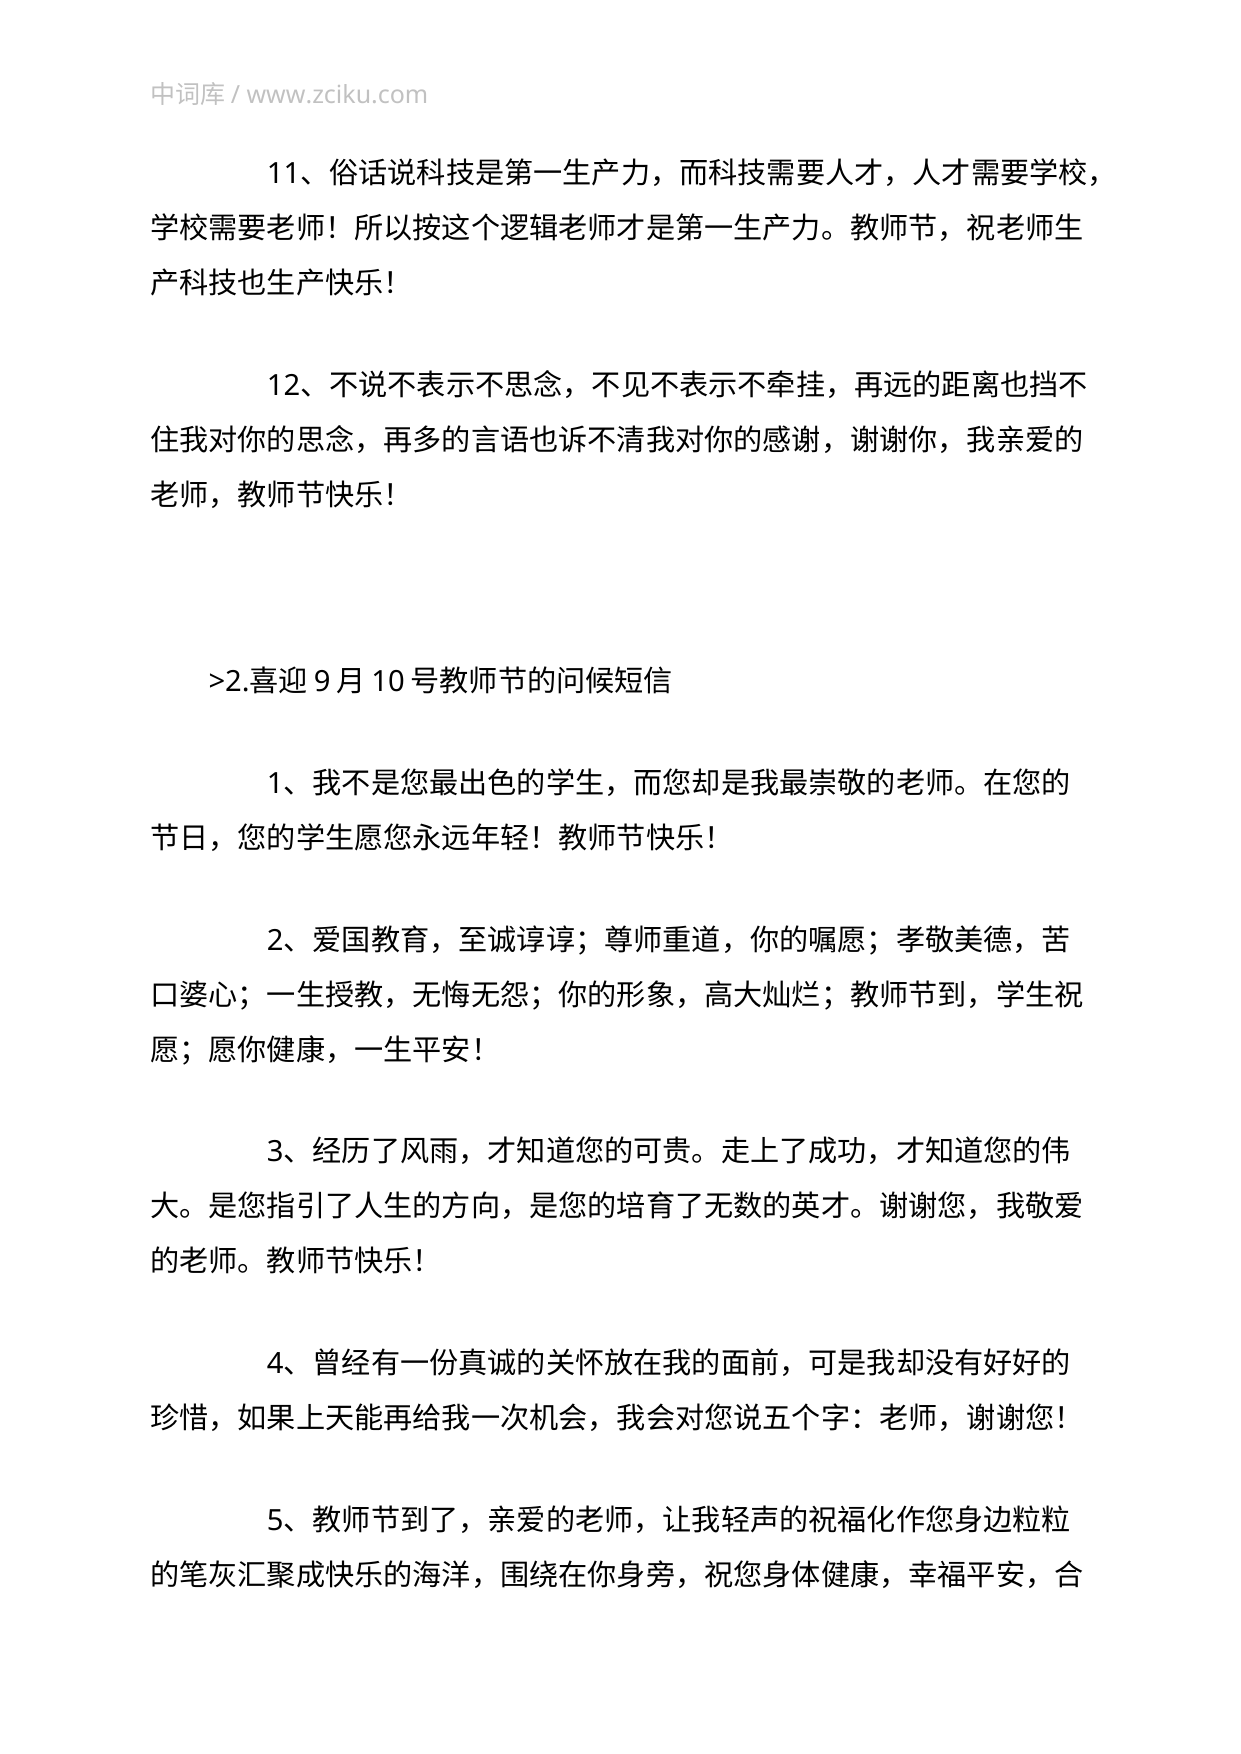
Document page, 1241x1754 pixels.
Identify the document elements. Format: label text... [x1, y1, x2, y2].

text 11、俗话说科技是第一生产力，而科技需要人才，人才需要学校，学校需要老师！所以按这个逻辑老师才是第一生产力。教师节，祝老师生产科技也生产快乐！ [150, 150, 1090, 302]
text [150, 1496, 1090, 1594]
text 1、我不是您最出色的学生，而您却是我最崇敬的老师。在您的节日，您的学生愿您永远年轻！教师节快乐！ [150, 759, 1090, 857]
text 2、爱国教育，至诚谆谆；尊师重道，你的嘱愿；孝敬美德，苦口婆心；一生授教，无悔无怨；你的形象，高大灿烂；教师节到，学生祝愿；愿你健康，一生平安！ [150, 916, 1090, 1068]
text 12、不说不表示不思念，不见不表示不牵挂，再远的距离也挡不住我对你的思念，再多的言语也诉不清我对你的感谢，谢谢你，我亲爱的老师，教师节快乐！ [150, 362, 1090, 514]
text >2.喜迎9月10号教师节的问候短信 [150, 657, 1090, 700]
text 4、曾经有一份真诚的关怀放在我的面前，可是我却没有好好的珍惜，如果上天能再给我一次机会，我会对您说五个字：老师，谢谢您！ [150, 1339, 1090, 1437]
text 3、经历了风雨，才知道您的可贵。走上了成功，才知道您的伟大。是您指引了人生的方向，是您的培育了无数的英才。谢谢您，我敬爱的老师。教师节快乐！ [150, 1128, 1090, 1280]
